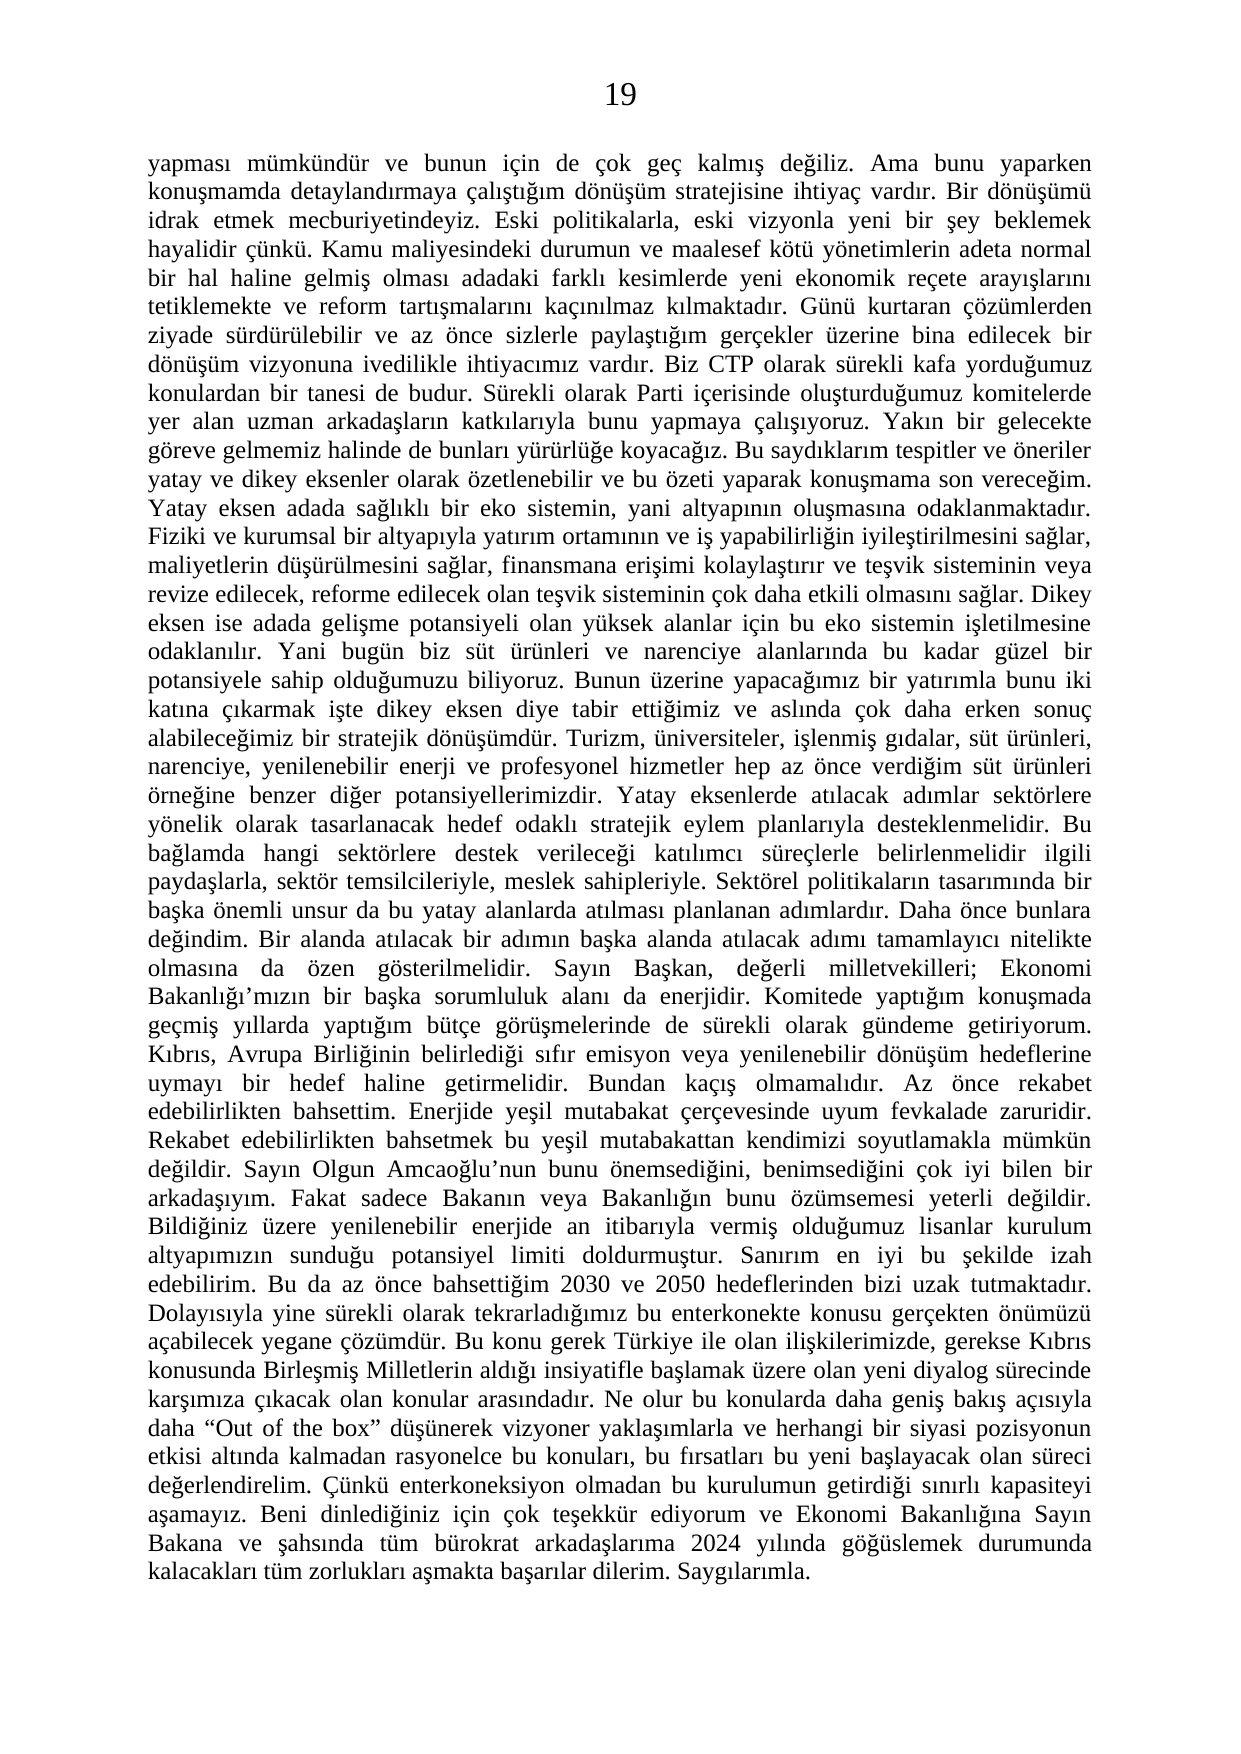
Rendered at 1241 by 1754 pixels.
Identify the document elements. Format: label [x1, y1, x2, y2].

text [148, 148, 1093, 1585]
